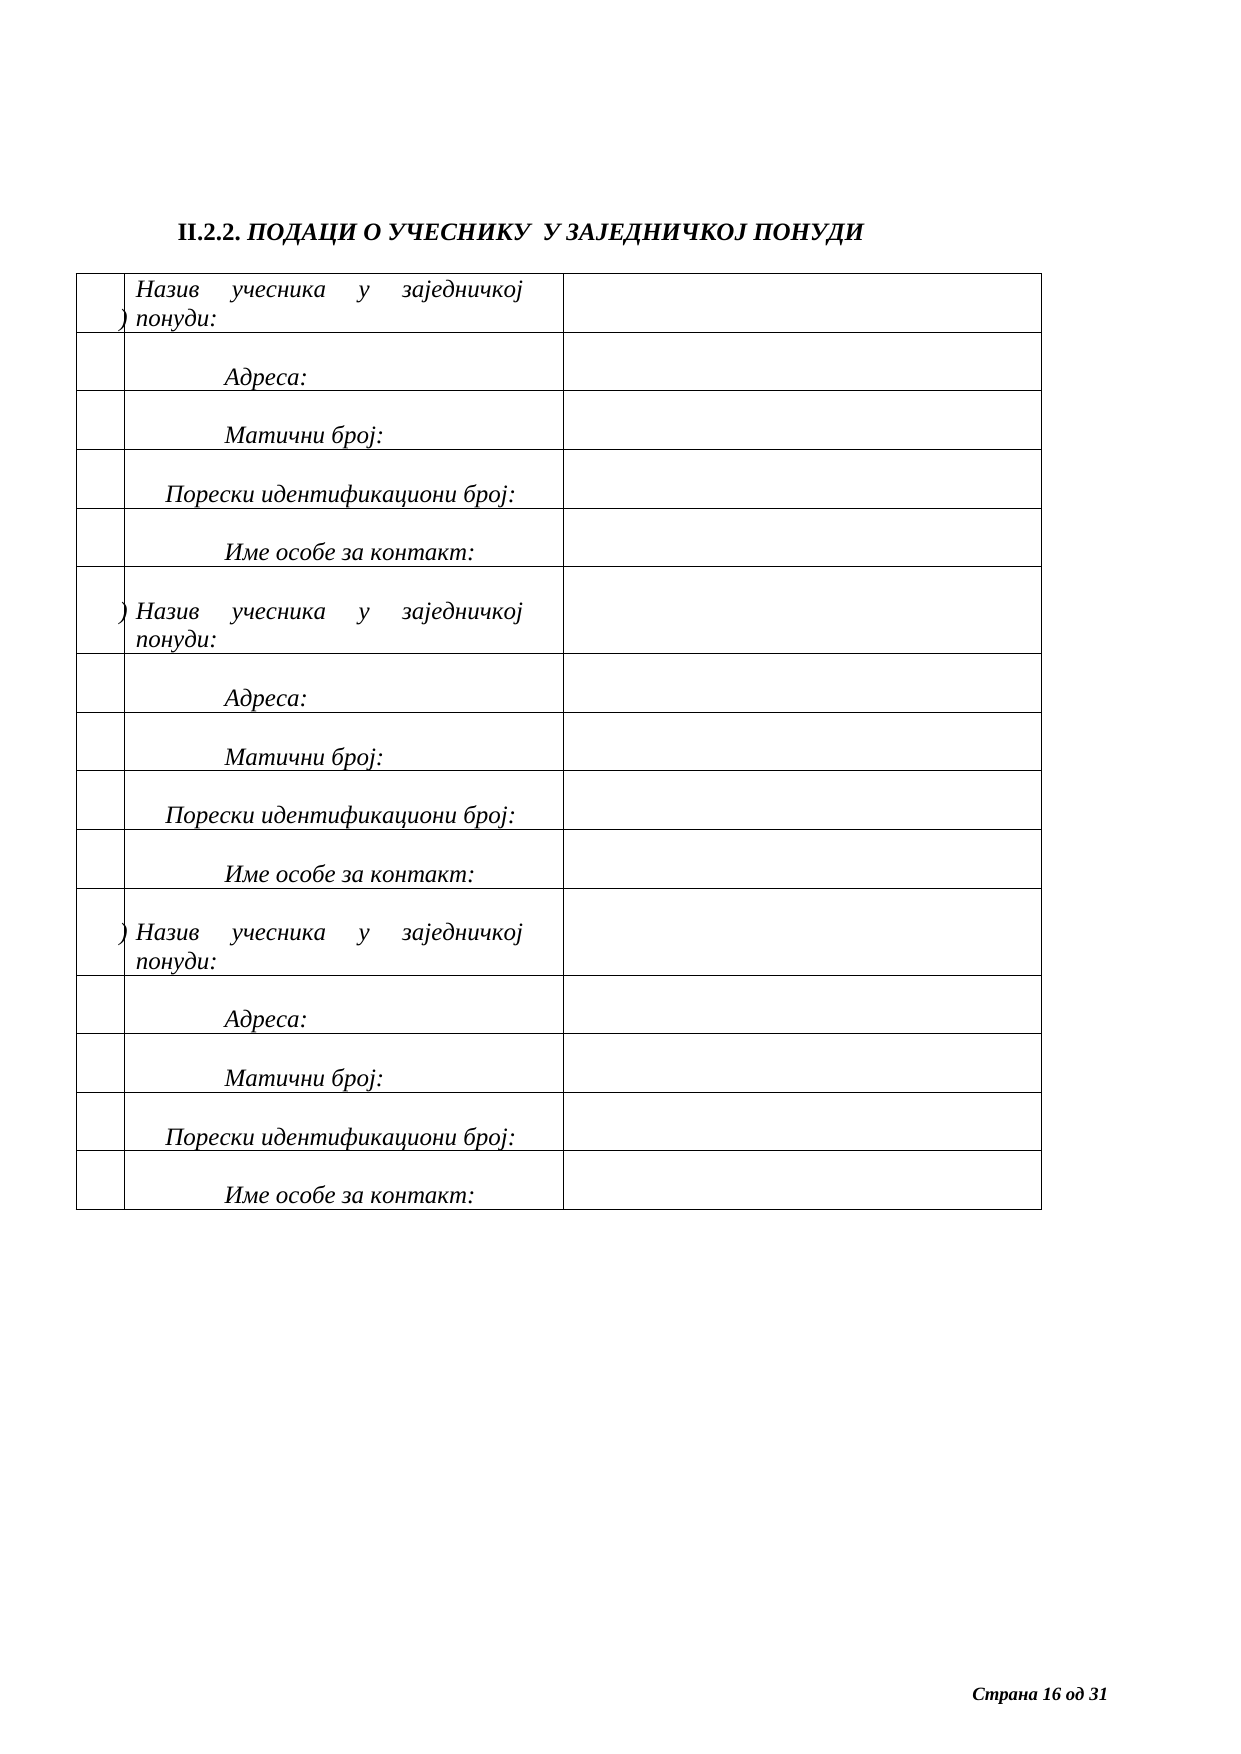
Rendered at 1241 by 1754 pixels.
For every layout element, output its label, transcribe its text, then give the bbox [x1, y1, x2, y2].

table_cell [564, 1093, 1041, 1150]
table_cell Матични број: [125, 713, 563, 770]
table_cell Име особе за контакт: [125, 509, 563, 566]
table_header Назив учесника у заједничкој понуди: [125, 274, 563, 332]
table_cell [564, 391, 1041, 449]
table_cell [564, 333, 1041, 390]
table_cell [77, 509, 124, 566]
table_cell Матични број: [125, 391, 563, 449]
table_cell [77, 1093, 124, 1150]
table_cell [564, 1151, 1041, 1209]
table_cell [77, 654, 124, 712]
table_cell [564, 1034, 1041, 1092]
table_cell Адреса: [125, 976, 563, 1033]
table_cell Назив учесника у заједничкој понуди: [125, 889, 563, 975]
table_cell Адреса: [125, 654, 563, 712]
table_cell [77, 333, 124, 390]
table_cell [77, 713, 124, 770]
table_cell Порески идентификациони број: [125, 771, 563, 829]
table_cell [564, 976, 1041, 1033]
table_header ) [77, 274, 124, 332]
table_cell [77, 771, 124, 829]
table_cell Име особе за контакт: [125, 830, 563, 887]
table_cell ) [77, 567, 124, 653]
table_cell [77, 1034, 124, 1092]
table_cell [564, 713, 1041, 770]
table_cell [564, 509, 1041, 566]
table_cell [77, 830, 124, 887]
table_cell [564, 450, 1041, 507]
table_cell [564, 654, 1041, 712]
table_cell [564, 830, 1041, 887]
table_cell Име особе за контакт: [125, 1151, 563, 1209]
table_cell [564, 567, 1041, 653]
text II.2.2. ПОДАЦИ О УЧЕСНИКУ У ЗАЈЕДНИЧКОЈ ПОНУДИ [118, 217, 1122, 245]
table_cell [564, 889, 1041, 975]
table_cell [77, 391, 124, 449]
table_cell Порески идентификациони број: [125, 450, 563, 507]
table_cell Порески идентификациони број: [125, 1093, 563, 1150]
table_cell Адреса: [125, 333, 563, 390]
table_cell Назив учесника у заједничкој понуди: [125, 567, 563, 653]
table_cell ) [77, 889, 124, 975]
table_cell Матични број: [125, 1034, 563, 1092]
table_header [564, 274, 1041, 332]
table_cell [77, 976, 124, 1033]
table_cell [564, 771, 1041, 829]
table_cell [77, 450, 124, 507]
table_cell [77, 1151, 124, 1209]
